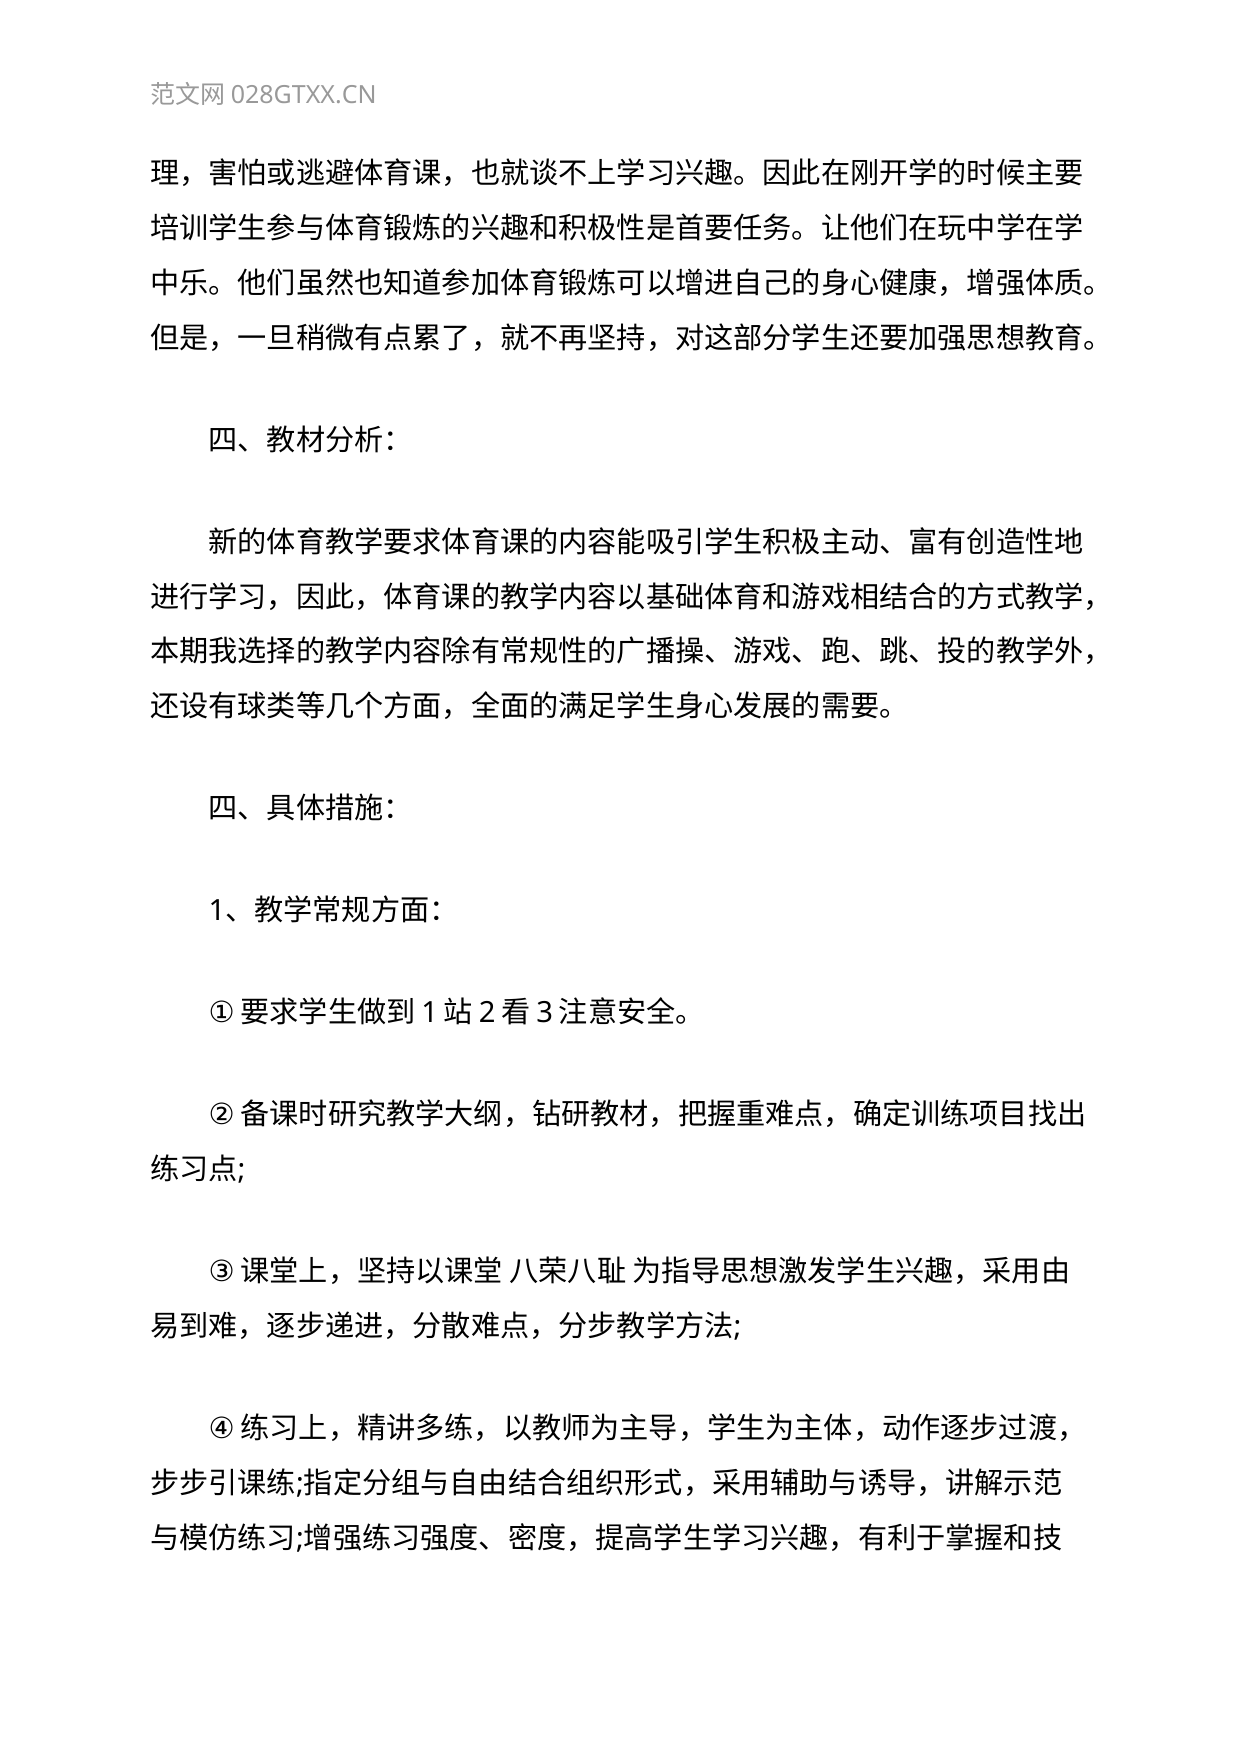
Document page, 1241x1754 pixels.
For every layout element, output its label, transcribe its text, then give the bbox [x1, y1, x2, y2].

text ①要求学生做到1站2看3注意安全。 [150, 988, 1090, 1031]
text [150, 1404, 1090, 1557]
text 新的体育教学要求体育课的内容能吸引学生积极主动、富有创造性地进行学习，因此，体育课的教学内容以基础体育和游戏相结合的方式教学，本期我选择的教学内容除有常规性的广播操、游戏、跑、跳、投的教学外，还设有球类等几个方面，全面的满足学生身心发展的需要。 [150, 518, 1090, 725]
text 四、教材分析： [150, 416, 1090, 459]
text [150, 150, 1090, 357]
text ③课堂上，坚持以课堂 八荣八耻 为指导思想激发学生兴趣，采用由易到难，逐步递进，分散难点，分步教学方法; [150, 1247, 1090, 1345]
text 四、具体措施： [150, 785, 1090, 827]
text ②备课时研究教学大纲，钻研教材，把握重难点，确定训练项目找出练习点; [150, 1090, 1090, 1188]
text 1、教学常规方面： [150, 886, 1090, 929]
